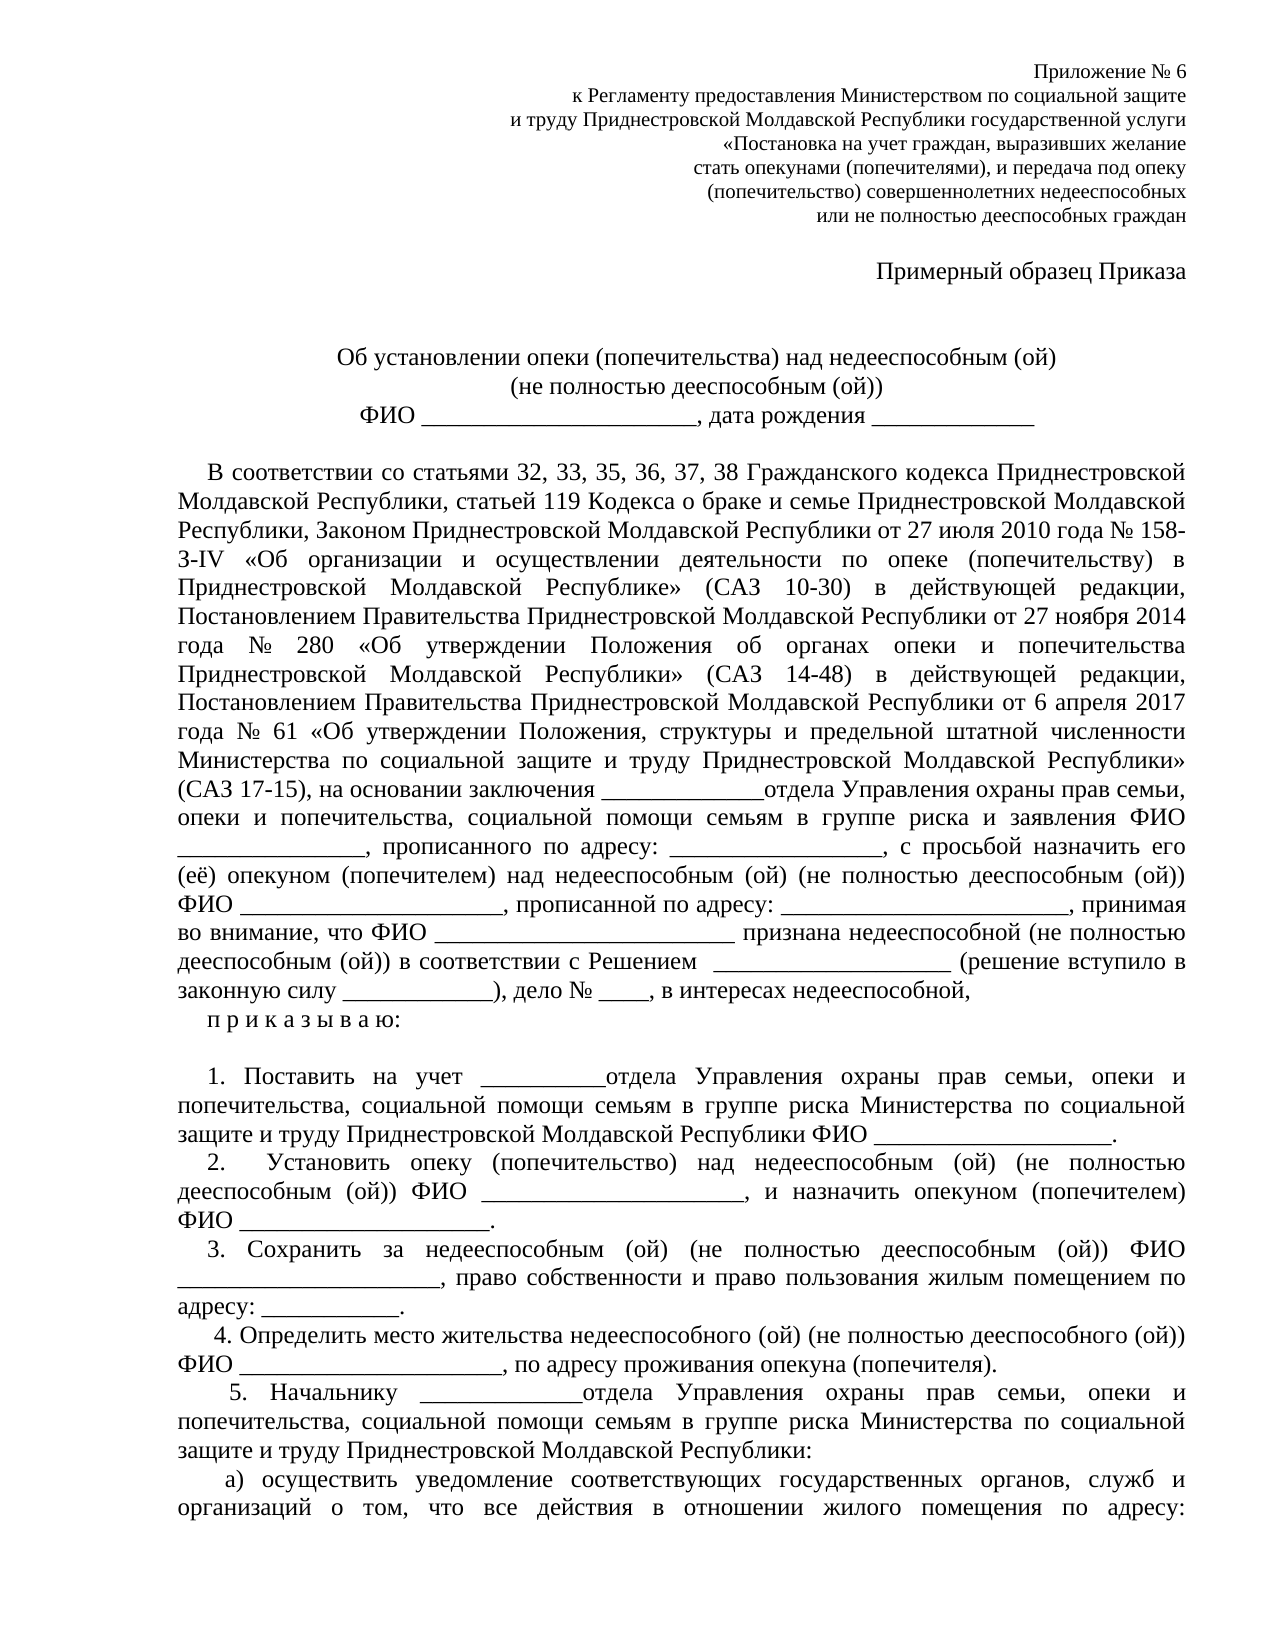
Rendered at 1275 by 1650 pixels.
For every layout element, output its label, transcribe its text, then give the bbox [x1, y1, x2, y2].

text (попечительство) совершеннолетних недееспособных [177, 179, 1186, 203]
text (не полностью дееспособным (ой)) [177, 371, 1186, 400]
text 5. Начальнику _____________отдела Управления охраны прав семьи, опеки и попечительства, социальной помощи семьям в группе риска Министерства по социальной защите и труду Приднестровской Молдавской Республики: [177, 1377, 1186, 1464]
text п р и к а з ы в а ю: [177, 1004, 1186, 1032]
text В соответствии со статьями 32, 33, 35, 36, 37, 38 Гражданского кодекса Приднестровской Молдавской Республики, статьей 119 Кодекса о браке и семье Приднестровской Молдавской Республики, Законом Приднестровской Молдавской Республики от 27 июля 2010 года № 158-З-IV «Об организации и осуществлении деятельности по опеке (попечительству) в Приднестровской Молдавской Республике» (САЗ 10-30) в действующей редакции, Постановлением Правительства Приднестровской Молдавской Республики от 27 ноября 2014 года № 280 «Об утверждении Положения об органах опеки и попечительства Приднестровской Молдавской Республики» (САЗ 14-48) в действующей редакции, Постановлением Правительства Приднестровской Молдавской Республики от 6 апреля 2017 года № 61 «Об утверждении Положения, структуры и предельной штатной численности Министерства по социальной защите и труду Приднестровской Молдавской Республики» (САЗ 17-15), на основании заключения _____________отдела Управления охраны прав семьи, опеки и попечительства, социальной помощи семьям в группе риска и заявления ФИО _______________, прописанного по адресу: _________________, с просьбой назначить его (её) опекуном (попечителем) над недееспособным (ой) (не полностью дееспособным (ой)) ФИО _____________________, прописанной по адресу: _______________________, принимая во внимание, что ФИО ________________________ признана недееспособной (не полностью дееспособным (ой)) в соответствии с Решением ___________________ (решение вступило в законную силу ____________), дело № ____, в интересах недееспособной, [177, 457, 1186, 1004]
text и труду Приднестровской Молдавской Республики государственной услуги [177, 107, 1186, 131]
text 2. Установить опеку (попечительство) над недееспособным (ой) (не полностью дееспособным (ой)) ФИО _____________________, и назначить опекуном (попечителем) ФИО ____________________. [177, 1147, 1186, 1234]
text стать опекунами (попечителями), и передача под опеку [177, 155, 1186, 179]
text Примерный образец Приказа [177, 256, 1186, 285]
text 3. Сохранить за недееспособным (ой) (не полностью дееспособным (ой)) ФИО _____________________, право собственности и право пользования жилым помещением по адресу: ___________. [177, 1234, 1186, 1320]
text ФИО ______________________, дата рождения _____________ [177, 400, 1186, 429]
text 1. Поставить на учет __________отдела Управления охраны прав семьи, опеки и попечительства, социальной помощи семьям в группе риска Министерства по социальной защите и труду Приднестровской Молдавской Республики ФИО ___________________. [177, 1061, 1186, 1147]
text или не полностью дееспособных граждан [177, 203, 1186, 227]
text Об установлении опеки (попечительства) над недееспособным (ой) [177, 342, 1186, 371]
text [177, 1464, 1186, 1521]
text 4. Определить место жительства недееспособного (ой) (не полностью дееспособного (ой)) ФИО _____________________, по адресу проживания опекуна (попечителя). [177, 1320, 1186, 1377]
text к Регламенту предоставления Министерством по социальной защите [177, 83, 1186, 107]
text «Постановка на учет граждан, выразивших желание [177, 131, 1186, 155]
text Приложение № 6 [177, 59, 1186, 83]
